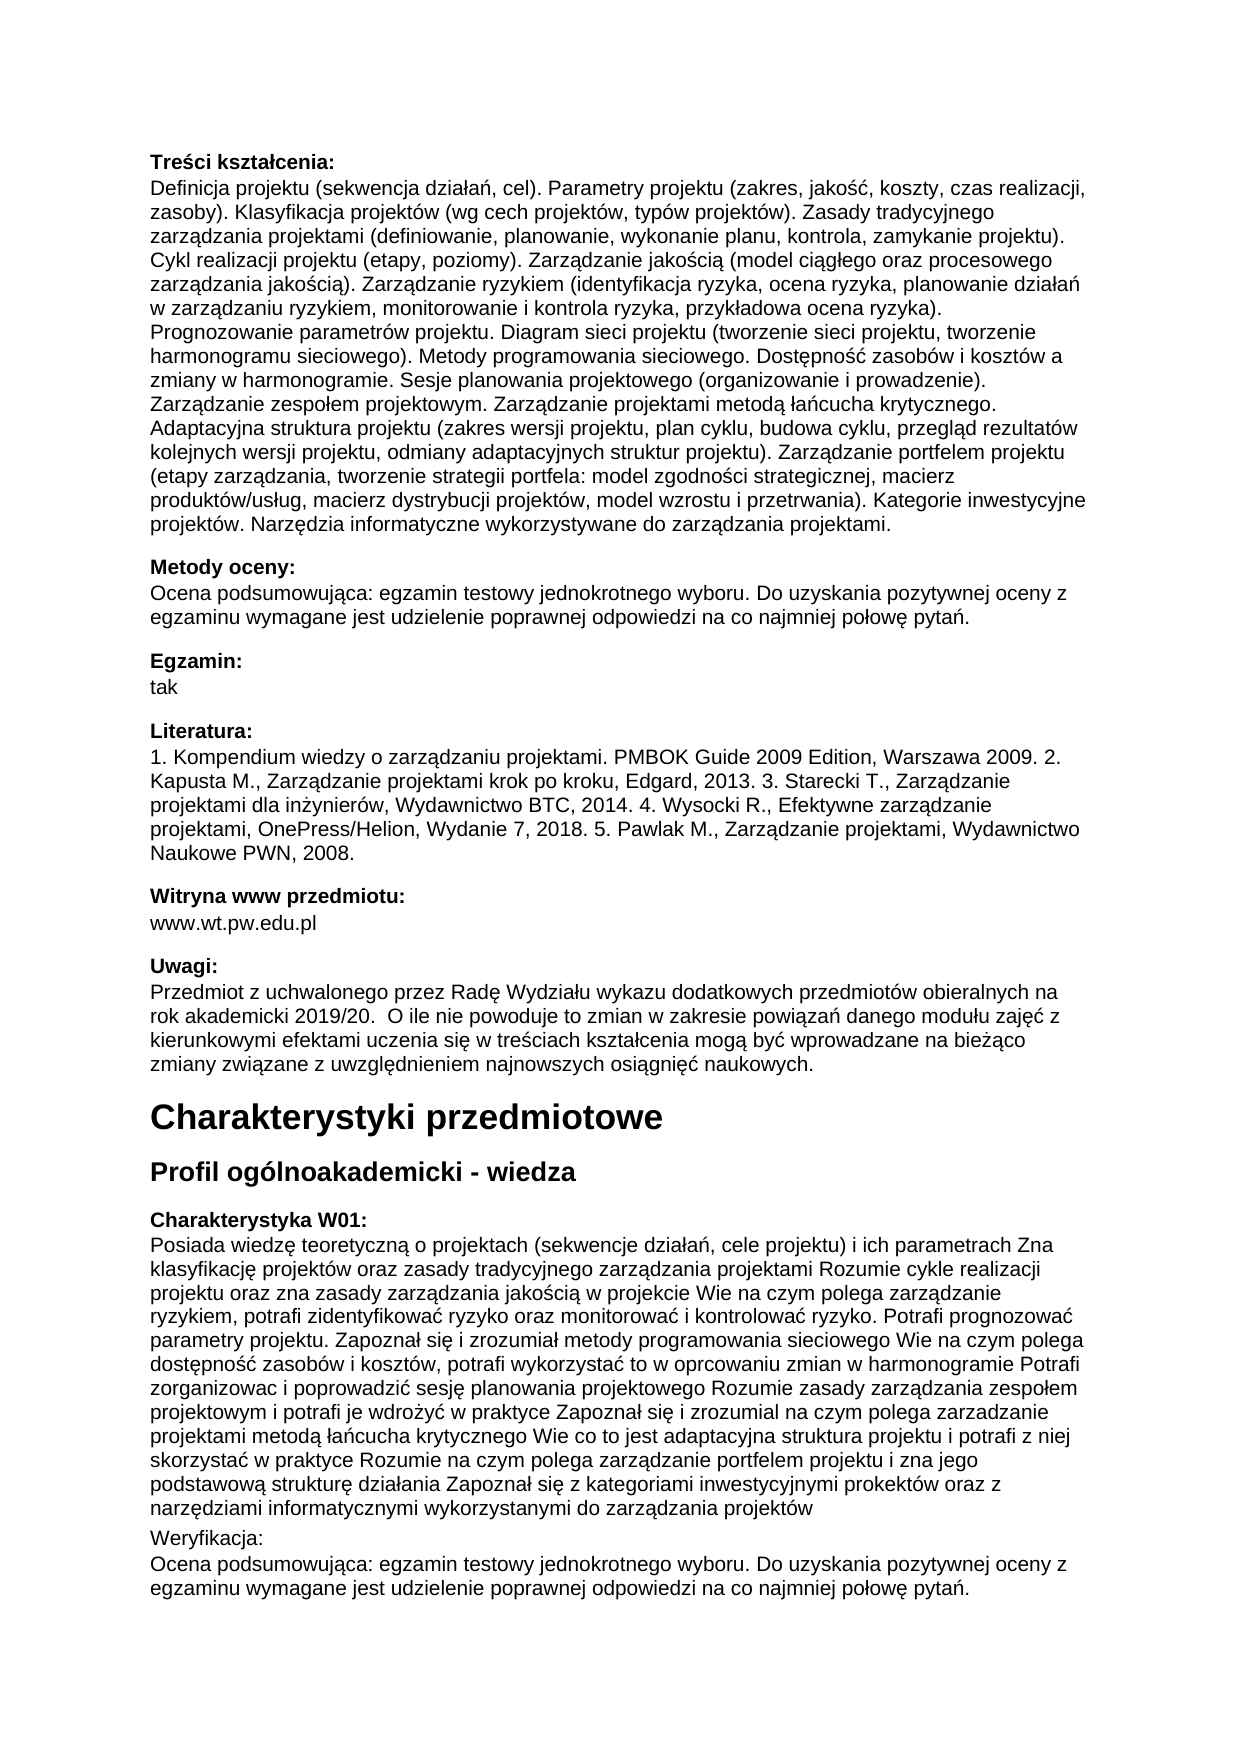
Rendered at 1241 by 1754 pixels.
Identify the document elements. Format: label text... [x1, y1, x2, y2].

text Uwagi: [150, 954, 1090, 978]
subtitle Charakterystyki przedmiotowe [150, 1096, 1090, 1137]
text Treści kształcenia: [150, 150, 1090, 174]
text tak [150, 675, 1090, 699]
text Metody oceny: [150, 555, 1090, 579]
text Weryfikacja: [150, 1526, 1090, 1550]
text Egzamin: [150, 649, 1090, 673]
text Definicja projektu (sekwencja działań, cel). Parametry projektu (zakres, jakość, koszty, czas realizacji, zasoby). Klasyfikacja projektów (wg cech projektów, typów projektów). Zasady tradycyjnego zarządzania projektami (definiowanie, planowanie, wykonanie planu, kontrola, zamykanie projektu). Cykl realizacji projektu (etapy, poziomy). Zarządzanie jakością (model ciągłego oraz procesowego zarządzania jakością). Zarządzanie ryzykiem (identyfikacja ryzyka, ocena ryzyka, planowanie działań w zarządzaniu ryzykiem, monitorowanie i kontrola ryzyka, przykładowa ocena ryzyka). Prognozowanie parametrów projektu. Diagram sieci projektu (tworzenie sieci projektu, tworzenie harmonogramu sieciowego). Metody programowania sieciowego. Dostępność zasobów i kosztów a zmiany w harmonogramie. Sesje planowania projektowego (organizowanie i prowadzenie). Zarządzanie zespołem projektowym. Zarządzanie projektami metodą łańcucha krytycznego. Adaptacyjna struktura projektu (zakres wersji projektu, plan cyklu, budowa cyklu, przegląd rezultatów kolejnych wersji projektu, odmiany adaptacyjnych struktur projektu). Zarządzanie portfelem projektu (etapy zarządzania, tworzenie strategii portfela: model zgodności strategicznej, macierz produktów/usług, macierz dystrybucji projektów, model wzrostu i przetrwania). Kategorie inwestycyjne projektów. Narzędzia informatyczne wykorzystywane do zarządzania projektami. [150, 176, 1090, 535]
text Przedmiot z uchwalonego przez Radę Wydziału wykazu dodatkowych przedmiotów obieralnych na rok akademicki 2019/20. O ile nie powoduje to zmian w zakresie powiązań danego modułu zajęć z kierunkowymi efektami uczenia się w treściach kształcenia mogą być wprowadzane na bieżąco zmiany związane z uwzględnieniem najnowszych osiągnięć naukowych. [150, 980, 1090, 1076]
text www.wt.pw.edu.pl [150, 910, 1090, 934]
subtitle Profil ogólnoakademicki - wiedza [150, 1156, 1090, 1188]
text Literatura: [150, 719, 1090, 743]
text Posiada wiedzę teoretyczną o projektach (sekwencje działań, cele projektu) i ich parametrach Zna klasyfikację projektów oraz zasady tradycyjnego zarządzania projektami Rozumie cykle realizacji projektu oraz zna zasady zarządzania jakością w projekcie Wie na czym polega zarządzanie ryzykiem, potrafi zidentyfikować ryzyko oraz monitorować i kontrolować ryzyko. Potrafi prognozować parametry projektu. Zapoznał się i zrozumiał metody programowania sieciowego Wie na czym polega dostępność zasobów i kosztów, potrafi wykorzystać to w oprcowaniu zmian w harmonogramie Potrafi zorganizowac i poprowadzić sesję planowania projektowego Rozumie zasady zarządzania zespołem projektowym i potrafi je wdrożyć w praktyce Zapoznał się i zrozumial na czym polega zarzadzanie projektami metodą łańcucha krytycznego Wie co to jest adaptacyjna struktura projektu i potrafi z niej skorzystać w praktyce Rozumie na czym polega zarządzanie portfelem projektu i zna jego podstawową strukturę działania Zapoznał się z kategoriami inwestycyjnymi prokektów oraz z narzędziami informatycznymi wykorzystanymi do zarządzania projektów [150, 1232, 1090, 1520]
text 1. Kompendium wiedzy o zarządzaniu projektami. PMBOK Guide 2009 Edition, Warszawa 2009. 2. Kapusta M., Zarządzanie projektami krok po kroku, Edgard, 2013. 3. Starecki T., Zarządzanie projektami dla inżynierów, Wydawnictwo BTC, 2014. 4. Wysocki R., Efektywne zarządzanie projektami, OnePress/Helion, Wydanie 7, 2018. 5. Pawlak M., Zarządzanie projektami, Wydawnictwo Naukowe PWN, 2008. [150, 745, 1090, 864]
text Charakterystyka W01: [150, 1207, 1090, 1231]
text Witryna www przedmiotu: [150, 884, 1090, 908]
